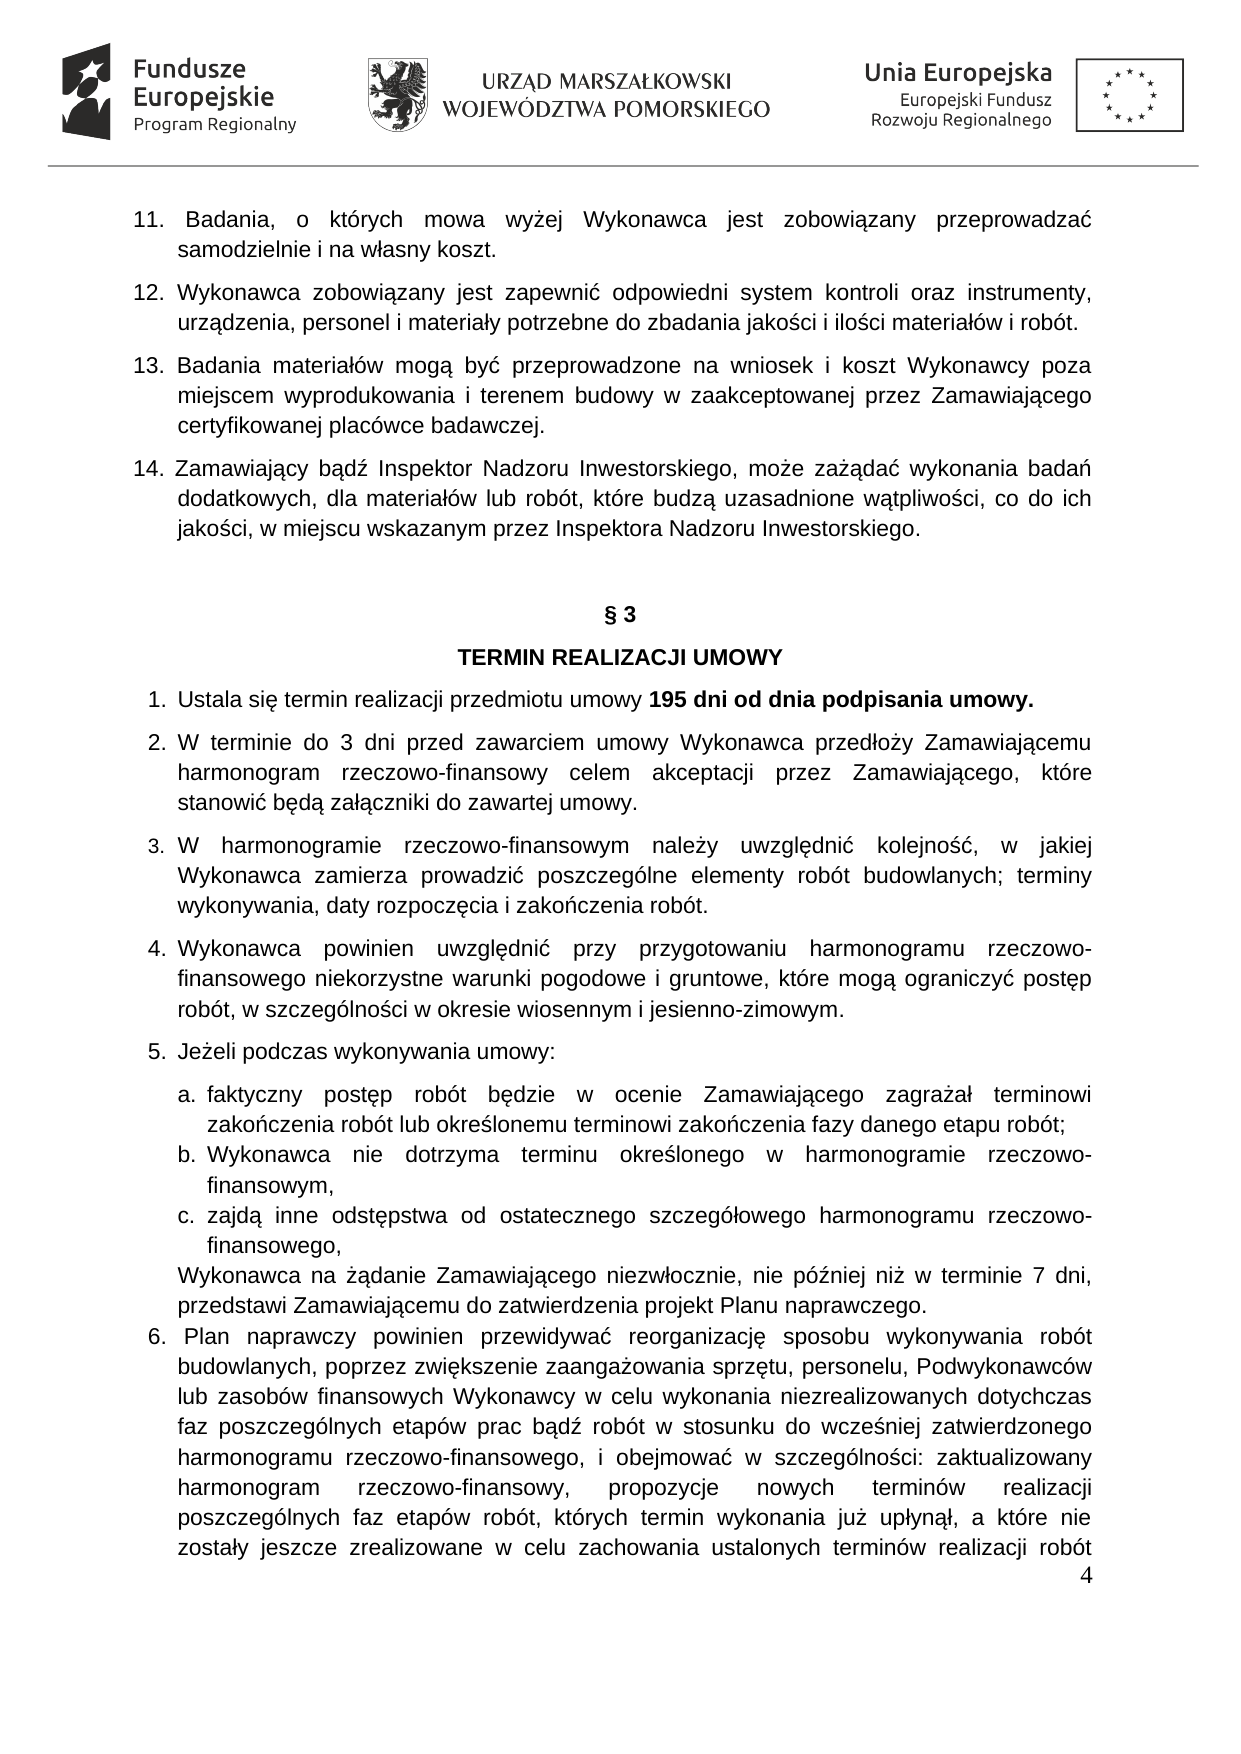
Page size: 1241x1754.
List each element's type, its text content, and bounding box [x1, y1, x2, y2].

list Ustala się termin realizacji przedmiotu umowy 195 dni od dnia podpisania umowy. [148, 686, 1092, 712]
picture [47, 42, 1199, 167]
list TERMIN REALIZACJI UMOWY [148, 643, 1092, 670]
list W harmonogramie rzeczowo-finansowym należy uwzględnić kolejność, w jakiej Wykonawca zamierza prowadzić poszczególne elementy robót budowlanych; terminy wykonywania, daty rozpoczęcia i zakończenia robót. [148, 832, 1092, 919]
list 12. Wykonawca zobowiązany jest zapewnić odpowiedni system kontroli oraz instrumenty, urządzenia, personel i materiały potrzebne do zbadania jakości i ilości materiałów i robót. [133, 279, 1092, 335]
list faktyczny postęp robót będzie w ocenie Zamawiającego zagrażał terminowi zakończenia robót lub określonemu terminowi zakończenia fazy danego etapu robót; [177, 1081, 1092, 1137]
list § 3 [148, 601, 1092, 627]
list 14. Zamawiający bądź Inspektor Nadzoru Inwestorskiego, może zażądać wykonania badań dodatkowych, dla materiałów lub robót, które budzą uzasadnione wątpliwości, co do ich jakości, w miejscu wskazanym przez Inspektora Nadzoru Inwestorskiego. [133, 455, 1092, 542]
list W terminie do 3 dni przed zawarciem umowy Wykonawca przedłoży Zamawiającemu harmonogram rzeczowo-finansowy celem akceptacji przez Zamawiającego, które stanowić będą załączniki do zawartej umowy. [148, 729, 1092, 816]
list Wykonawca na żądanie Zamawiającego niezwłocznie, nie później niż w terminie 7 dni, przedstawi Zamawiającemu do zatwierdzenia projekt Planu naprawczego. [177, 1262, 1092, 1319]
list 13. Badania materiałów mogą być przeprowadzone na wniosek i koszt Wykonawcy poza miejscem wyprodukowania i terenem budowy w zaakceptowanej przez Zamawiającego certyfikowanej placówce badawczej. [133, 352, 1092, 438]
list Wykonawca powinien uwzględnić przy przygotowaniu harmonogramu rzeczowo-finansowego niekorzystne warunki pogodowe i gruntowe, które mogą ograniczyć postęp robót, w szczególności w okresie wiosennym i jesienno-zimowym. [148, 935, 1092, 1022]
list Wykonawca nie dotrzyma terminu określonego w harmonogramie rzeczowo-finansowym, [177, 1141, 1092, 1198]
list 11. Badania, o których mowa wyżej Wykonawca jest zobowiązany przeprowadzać samodzielnie i na własny koszt. [133, 206, 1092, 262]
list zajdą inne odstępstwa od ostatecznego szczegółowego harmonogramu rzeczowo-finansowego, [177, 1202, 1092, 1258]
list Jeżeli podczas wykonywania umowy: [148, 1038, 1092, 1064]
